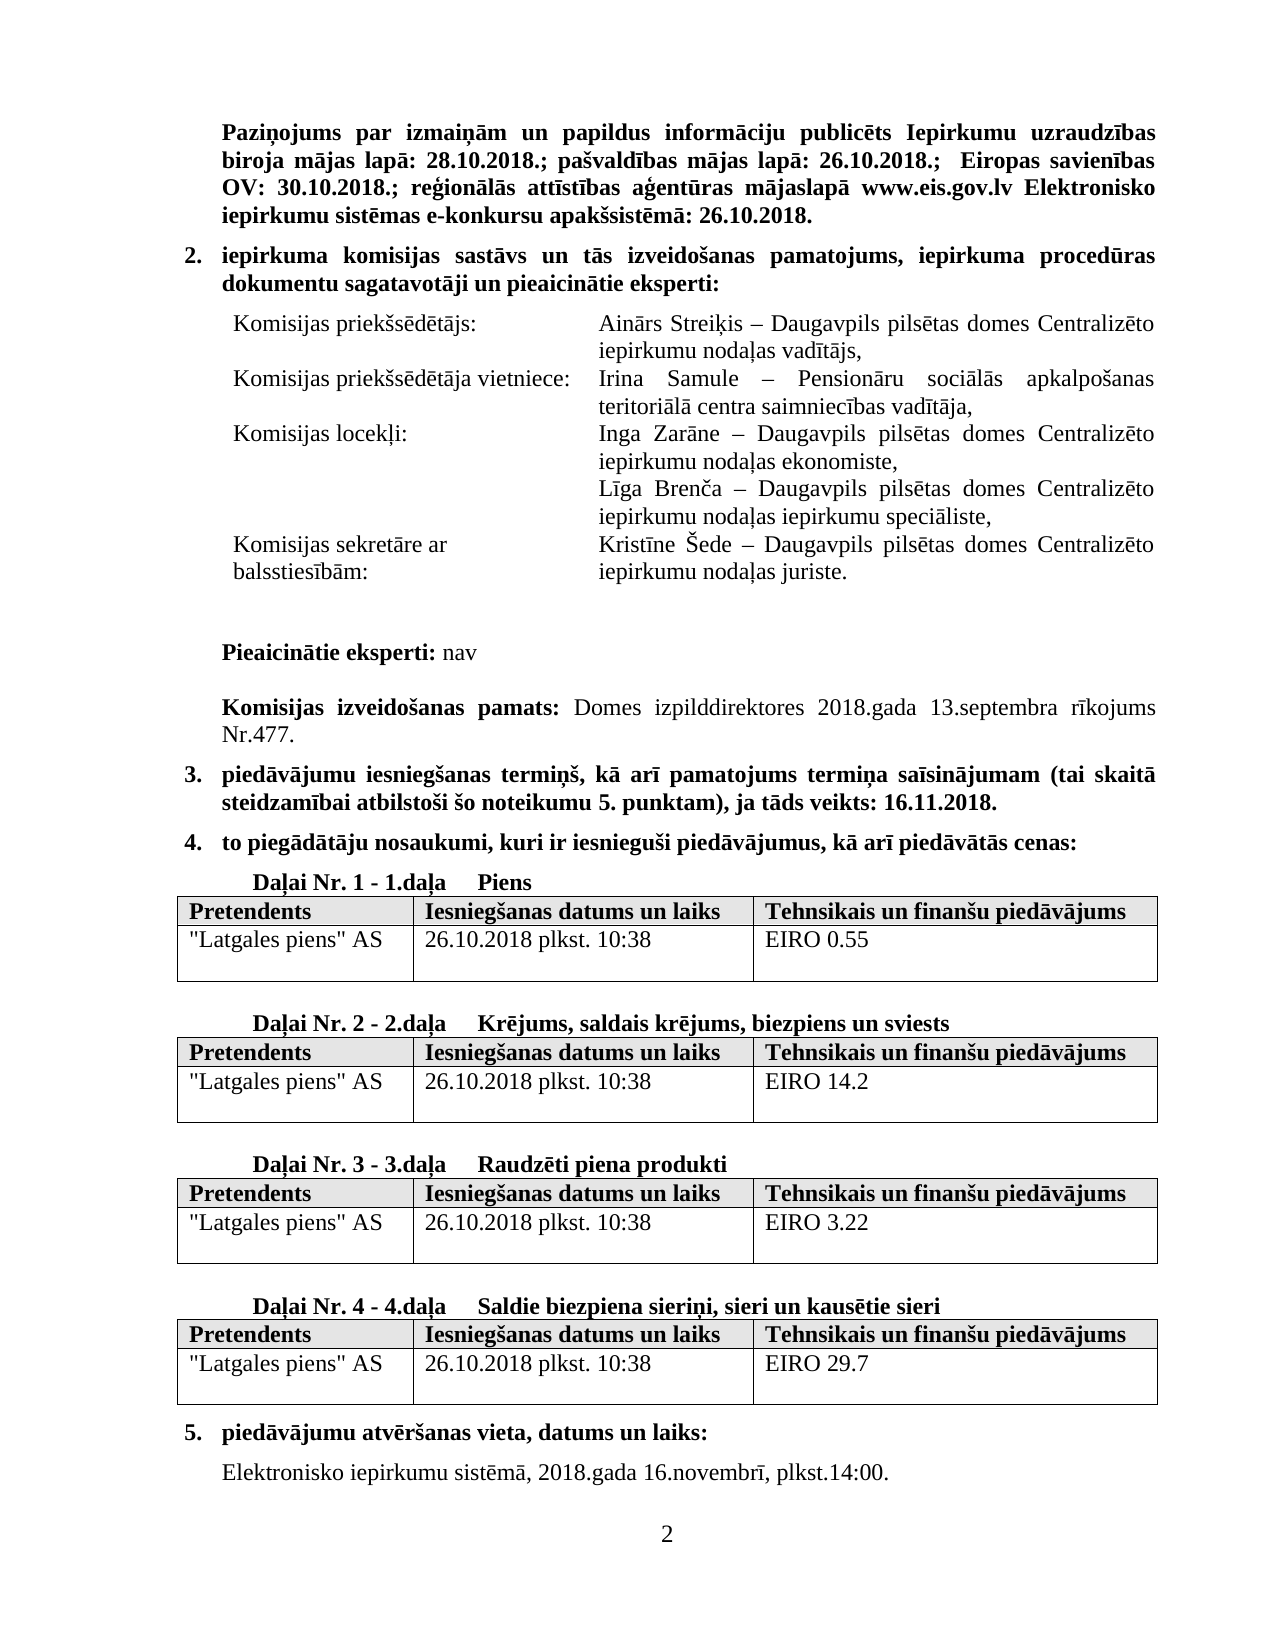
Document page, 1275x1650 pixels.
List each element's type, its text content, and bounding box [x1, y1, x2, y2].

table_cell Komisijas sekretāre ar balsstiesībām: [222, 530, 587, 585]
list Daļai Nr. 2 - 2.daļa Krējums, saldais krējums, biezpiens un sviests [252, 1009, 1157, 1037]
table_cell Komisijas priekšsēdētāja vietniece: [222, 364, 587, 419]
table_cell Komisijas locekļi: [222, 419, 587, 530]
table_header Iesniegšanas datums un laiks [414, 897, 753, 924]
table_cell 26.10.2018 plkst. 10:38 [414, 1208, 753, 1263]
list piedāvājumu iesniegšanas termiņš, kā arī pamatojums termiņa saīsinājumam (tai skaitā steidzamībai atbilstoši šo noteikumu 5. punktam), ja tāds veikts: 16.11.2018. [184, 760, 1157, 816]
list Elektronisko iepirkumu sistēmā, 2018.gada 16.novembrī, plkst.14:00. [222, 1458, 1157, 1485]
table_header Pretendents [178, 1179, 413, 1207]
list Komisijas izveidošanas pamats: Domes izpilddirektores 2018.gada 13.septembra rīkojums Nr.477. [222, 693, 1157, 748]
list Daļai Nr. 1 - 1.daļa Piens [252, 868, 1157, 896]
list to piegādātāju nosaukumi, kuri ir iesnieguši piedāvājumus, kā arī piedāvātās cenas: [184, 828, 1157, 856]
table_cell Inga Zarāne – Daugavpils pilsētas domes Centralizēto iepirkumu nodaļas ekonomiste, Līga Brenča – Daugavpils pilsētas domes Centralizēto iepirkumu nodaļas iepirkumu speciāliste, [587, 419, 1167, 530]
table_cell Irina Samule – Pensionāru sociālās apkalpošanas teritoriālā centra saimniecības vadītāja, [587, 364, 1167, 419]
table_cell 26.10.2018 plkst. 10:38 [414, 926, 753, 981]
table_header Komisijas priekšsēdētājs: [222, 309, 587, 364]
table_cell "Latgales piens" AS [178, 1067, 413, 1122]
table_cell Kristīne Šede – Daugavpils pilsētas domes Centralizēto iepirkumu nodaļas juriste. [587, 530, 1167, 585]
list Daļai Nr. 3 - 3.daļa Raudzēti piena produkti [252, 1151, 1157, 1178]
table_cell 26.10.2018 plkst. 10:38 [414, 1067, 753, 1122]
table_cell EIRO 29.7 [754, 1349, 1157, 1404]
table_header Iesniegšanas datums un laiks [414, 1038, 753, 1066]
table_cell "Latgales piens" AS [178, 1349, 413, 1404]
list Daļai Nr. 4 - 4.daļa Saldie biezpiena sieriņi, sieri un kausētie sieri [252, 1292, 1157, 1319]
table_cell "Latgales piens" AS [178, 1208, 413, 1263]
table_header Tehnsikais un finanšu piedāvājums [754, 1038, 1157, 1066]
table_header Tehnsikais un finanšu piedāvājums [754, 897, 1157, 924]
table_cell EIRO 0.55 [754, 926, 1157, 981]
list piedāvājumu atvēršanas vieta, datums un laiks: [184, 1418, 1157, 1445]
table_header Iesniegšanas datums un laiks [414, 1320, 753, 1348]
table_header Pretendents [178, 1320, 413, 1348]
list Pieaicinātie eksperti: nav [222, 637, 1157, 665]
table_header Pretendents [178, 1038, 413, 1066]
text Paziņojums par izmaiņām un papildus informāciju publicēts Iepirkumu uzraudzības biroja mājas lapā: 28.10.2018.; pašvaldības mājas lapā: 26.10.2018.; Eiropas savienības OV: 30.10.2018.; reģionālās attīstības aģentūras mājaslapā www.eis.gov.lv Elektronisko iepirkumu sistēmas e-konkursu apakšsistēmā: 26.10.2018. [222, 118, 1157, 229]
table_cell EIRO 14.2 [754, 1067, 1157, 1122]
table_cell 26.10.2018 plkst. 10:38 [414, 1349, 753, 1404]
list iepirkuma komisijas sastāvs un tās izveidošanas pamatojums, iepirkuma procedūras dokumentu sagatavotāji un pieaicinātie eksperti: [184, 241, 1157, 296]
table_header Tehnsikais un finanšu piedāvājums [754, 1320, 1157, 1348]
table_header Pretendents [178, 897, 413, 924]
table_header Ainārs Streiķis – Daugavpils pilsētas domes Centralizēto iepirkumu nodaļas vadītājs, [587, 309, 1167, 364]
table_cell EIRO 3.22 [754, 1208, 1157, 1263]
table_header Iesniegšanas datums un laiks [414, 1179, 753, 1207]
table_header Tehnsikais un finanšu piedāvājums [754, 1179, 1157, 1207]
table_cell "Latgales piens" AS [178, 926, 413, 981]
